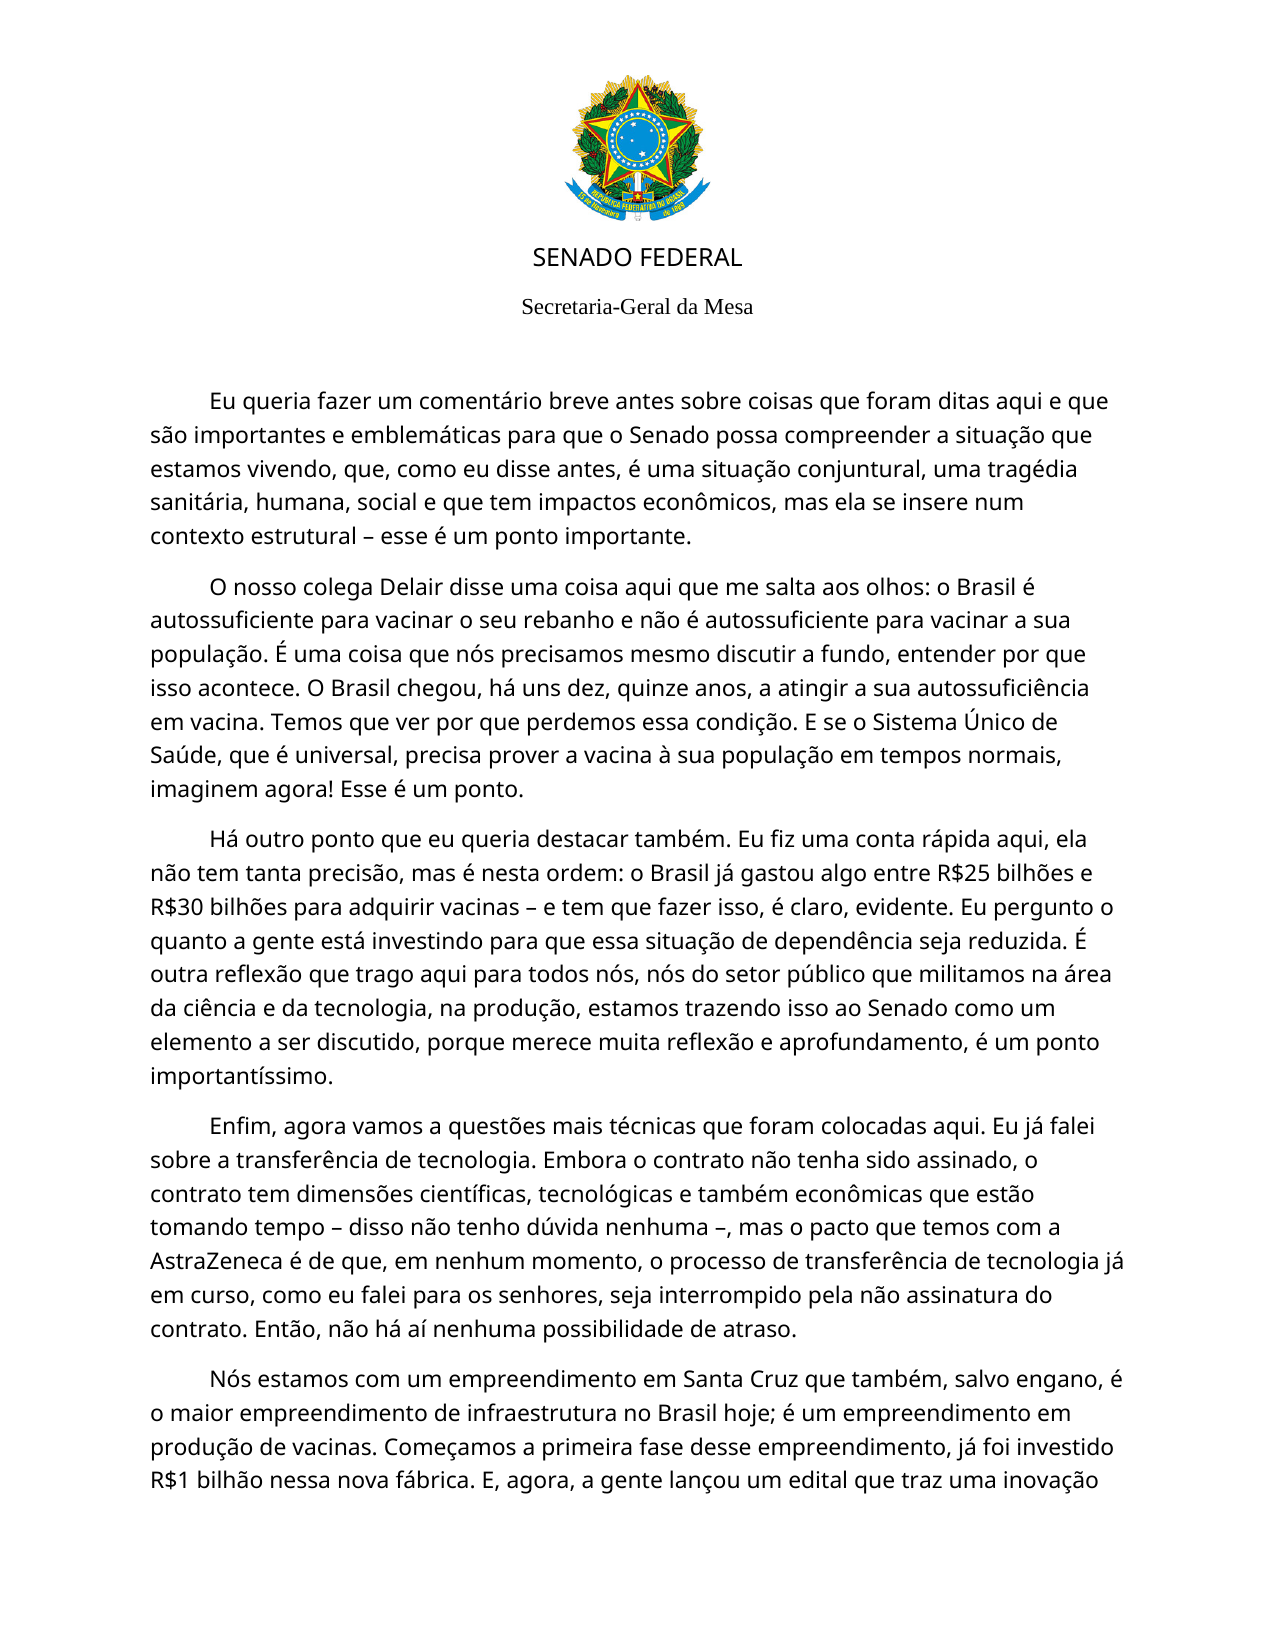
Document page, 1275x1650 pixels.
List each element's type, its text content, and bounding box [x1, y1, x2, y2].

text O nosso colega Delair disse uma coisa aqui que me salta aos olhos: o Brasil é autossuficiente para vacinar o seu rebanho e não é autossuficiente para vacinar a sua população. É uma coisa que nós precisamos mesmo discutir a fundo, entender por que isso acontece. O Brasil chegou, há uns dez, quinze anos, a atingir a sua autossuficiência em vacina. Temos que ver por que perdemos essa condição. E se o Sistema Único de Saúde, que é universal, precisa prover a vacina à sua população em tempos normais, imaginem agora! Esse é um ponto. [150, 570, 1125, 804]
picture [564, 75, 711, 221]
text Enfim, agora vamos a questões mais técnicas que foram colocadas aqui. Eu já falei sobre a transferência de tecnologia. Embora o contrato não tenha sido assinado, o contrato tem dimensões científicas, tecnológicas e também econômicas que estão tomando tempo – disso não tenho dúvida nenhuma –, mas o pacto que temos com a AstraZeneca é de que, em nenhum momento, o processo de transferência de tecnologia já em curso, como eu falei para os senhores, seja interrompido pela não assinatura do contrato. Então, não há aí nenhuma possibilidade de atraso. [150, 1110, 1125, 1344]
text Eu queria fazer um comentário breve antes sobre coisas que foram ditas aqui e que são importantes e emblemáticas para que o Senado possa compreender a situação que estamos vivendo, que, como eu disse antes, é uma situação conjuntural, uma tragédia sanitária, humana, social e que tem impactos econômicos, mas ela se insere num contexto estrutural – esse é um ponto importante. [150, 385, 1125, 551]
text Há outro ponto que eu queria destacar também. Eu fiz uma conta rápida aqui, ela não tem tanta precisão, mas é nesta ordem: o Brasil já gastou algo entre R$25 bilhões e R$30 bilhões para adquirir vacinas – e tem que fazer isso, é claro, evidente. Eu pergunto o quanto a gente está investindo para que essa situação de dependência seja reduzida. É outra reflexão que trago aqui para todos nós, nós do setor público que militamos na área da ciência e da tecnologia, na produção, estamos trazendo isso ao Senado como um elemento a ser discutido, porque merece muita reflexão e aprofundamento, é um ponto importantíssimo. [150, 823, 1125, 1091]
